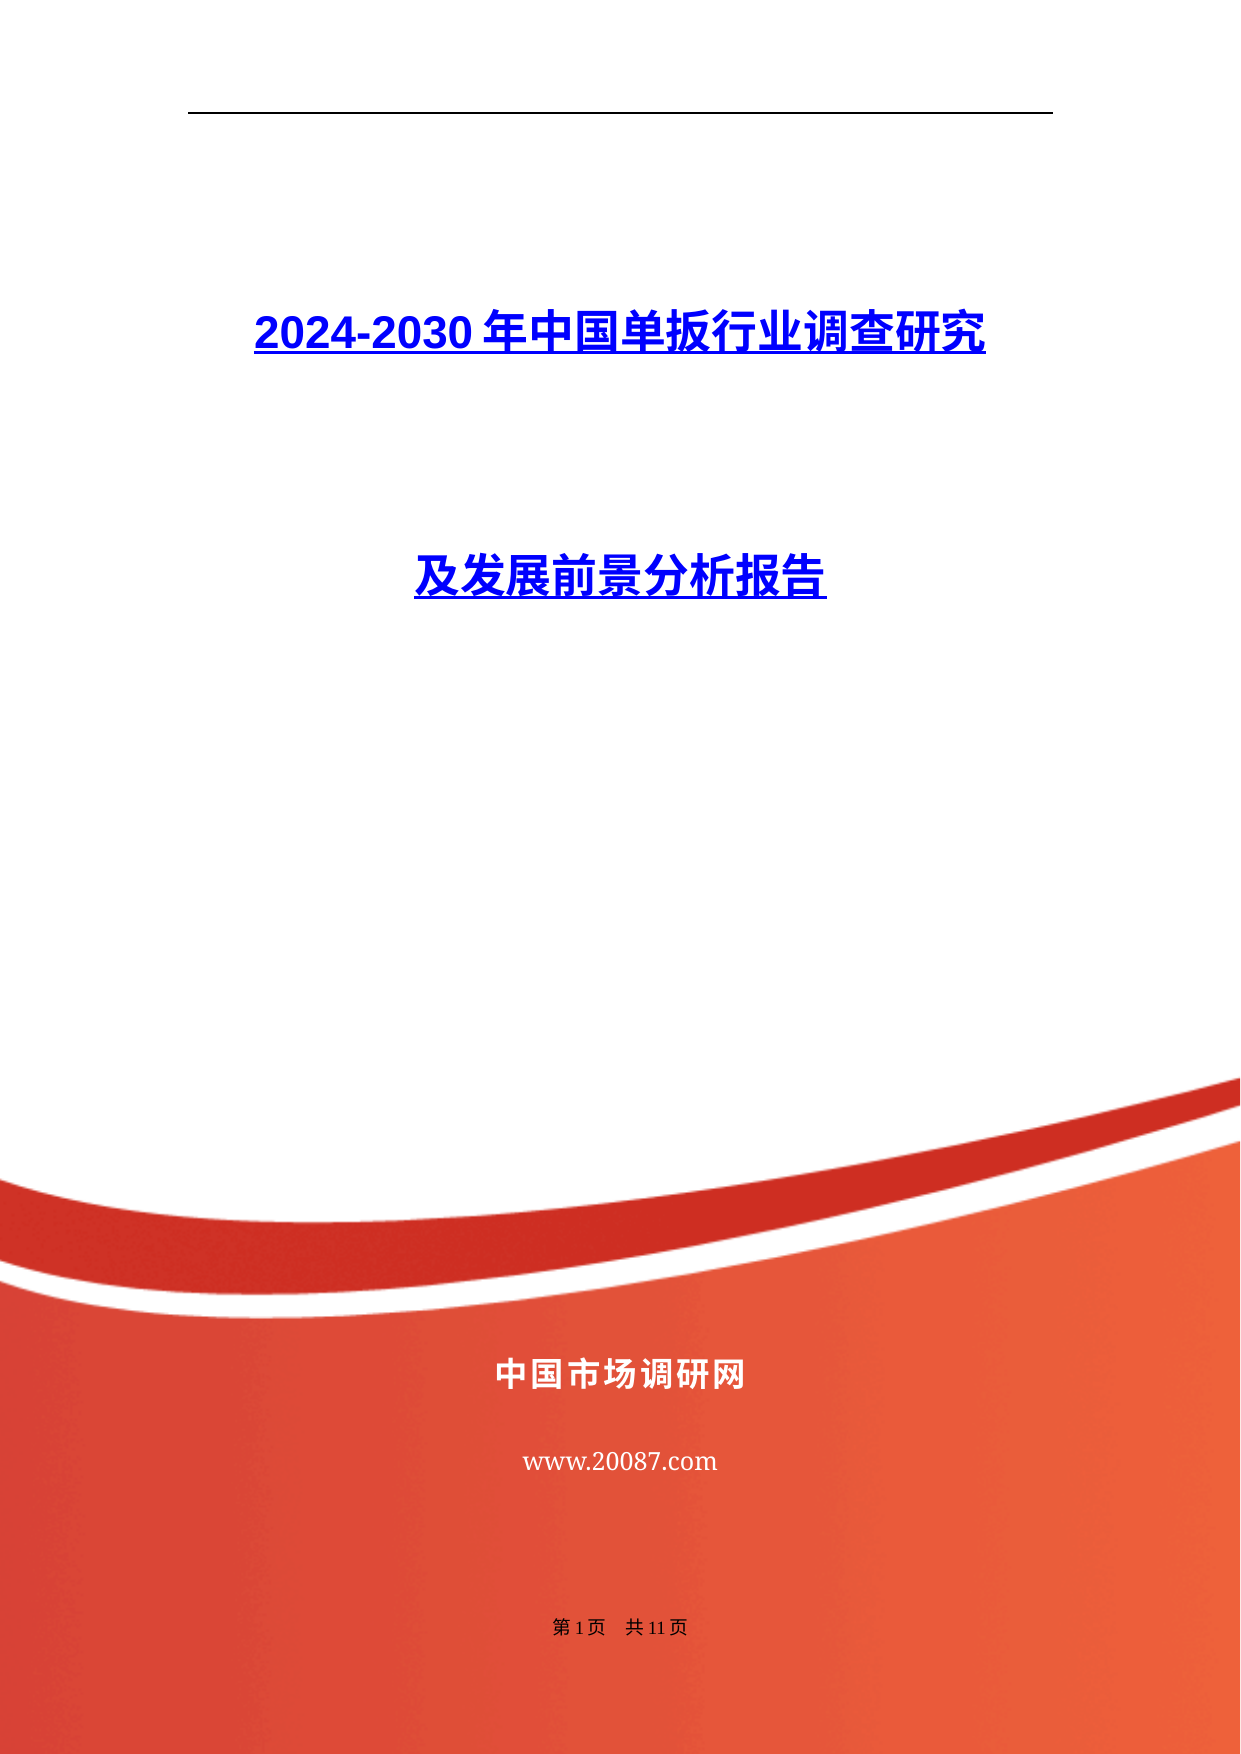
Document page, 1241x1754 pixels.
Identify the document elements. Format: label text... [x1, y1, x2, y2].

text www.20087.com [187, 1428, 1053, 1493]
subtitle 中国市场调研网 [187, 1339, 1053, 1404]
table_header 2024-2030年中国单扳行业调查研究及发展前景分析报告 [188, 207, 1053, 773]
picture [0, 1006, 1241, 1754]
